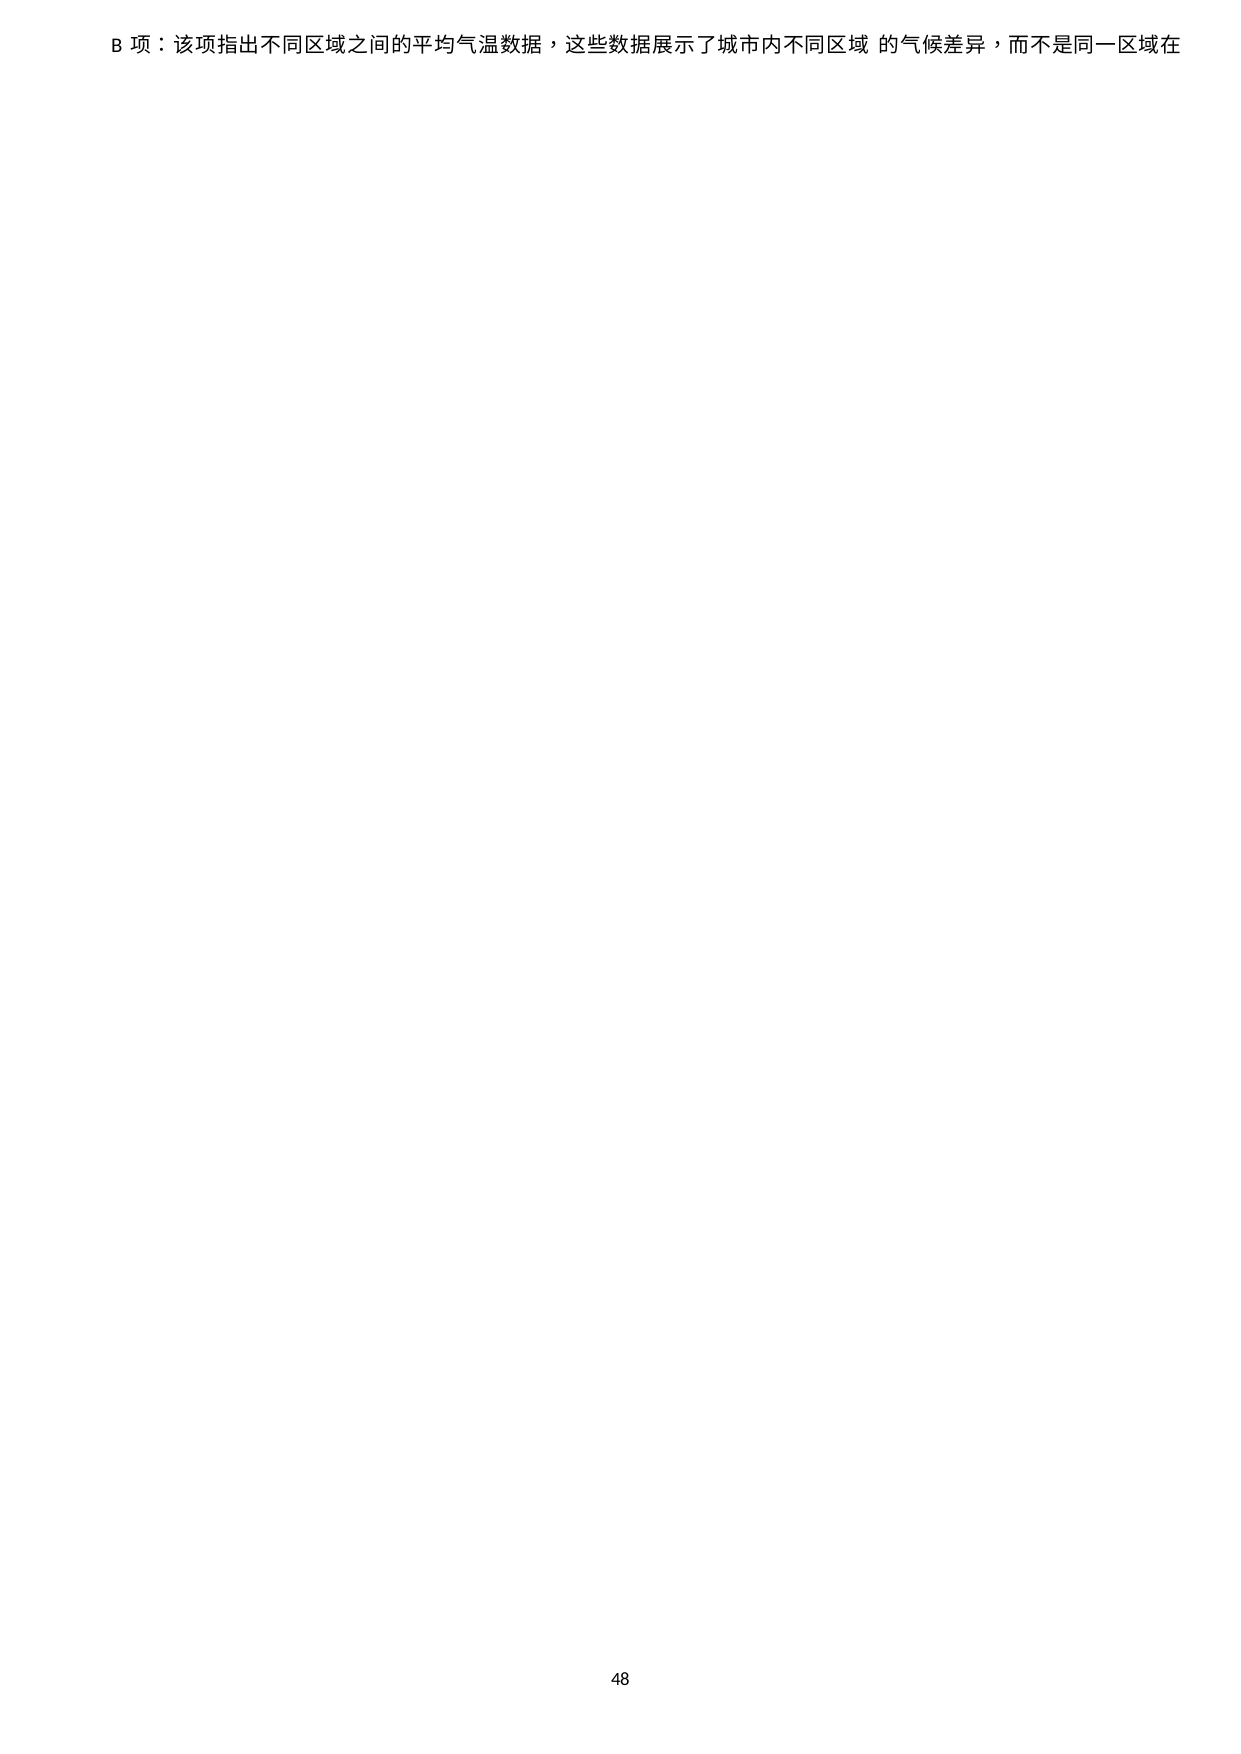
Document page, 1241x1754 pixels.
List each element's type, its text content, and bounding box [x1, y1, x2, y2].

text B 项：该项指出不同区域之间的平均气温数据，这些数据展示了城市内不同区域 的气候差异，而不是同一区域在 [53, 31, 1181, 58]
